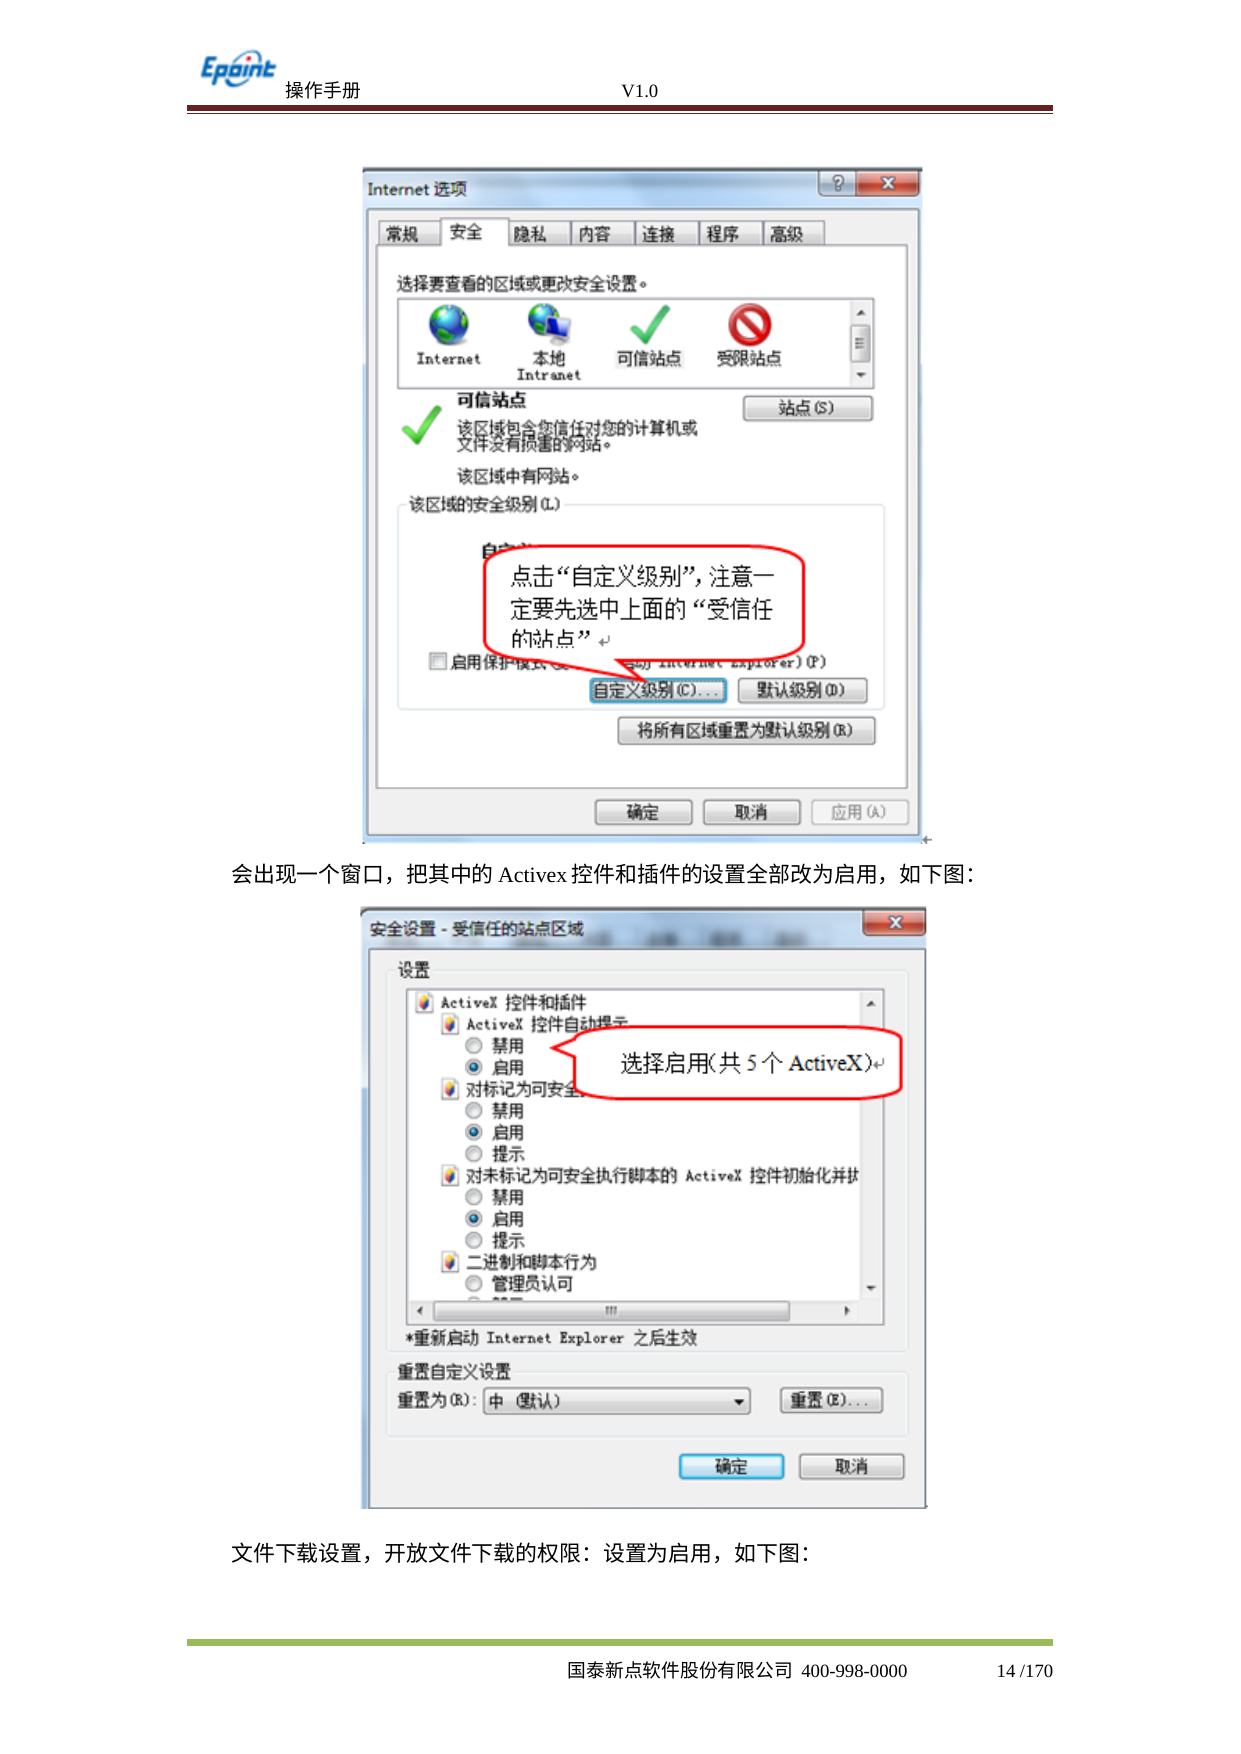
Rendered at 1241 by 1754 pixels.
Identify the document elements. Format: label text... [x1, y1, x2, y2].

picture [187, 47, 286, 98]
text 会出现一个窗口，把其中的Activex控件和插件的设置全部改为启用，如下图： [187, 857, 1053, 889]
picture [356, 905, 928, 1509]
picture [352, 162, 932, 844]
text 文件下载设置，开放文件下载的权限：设置为启用，如下图： [187, 1536, 1053, 1568]
